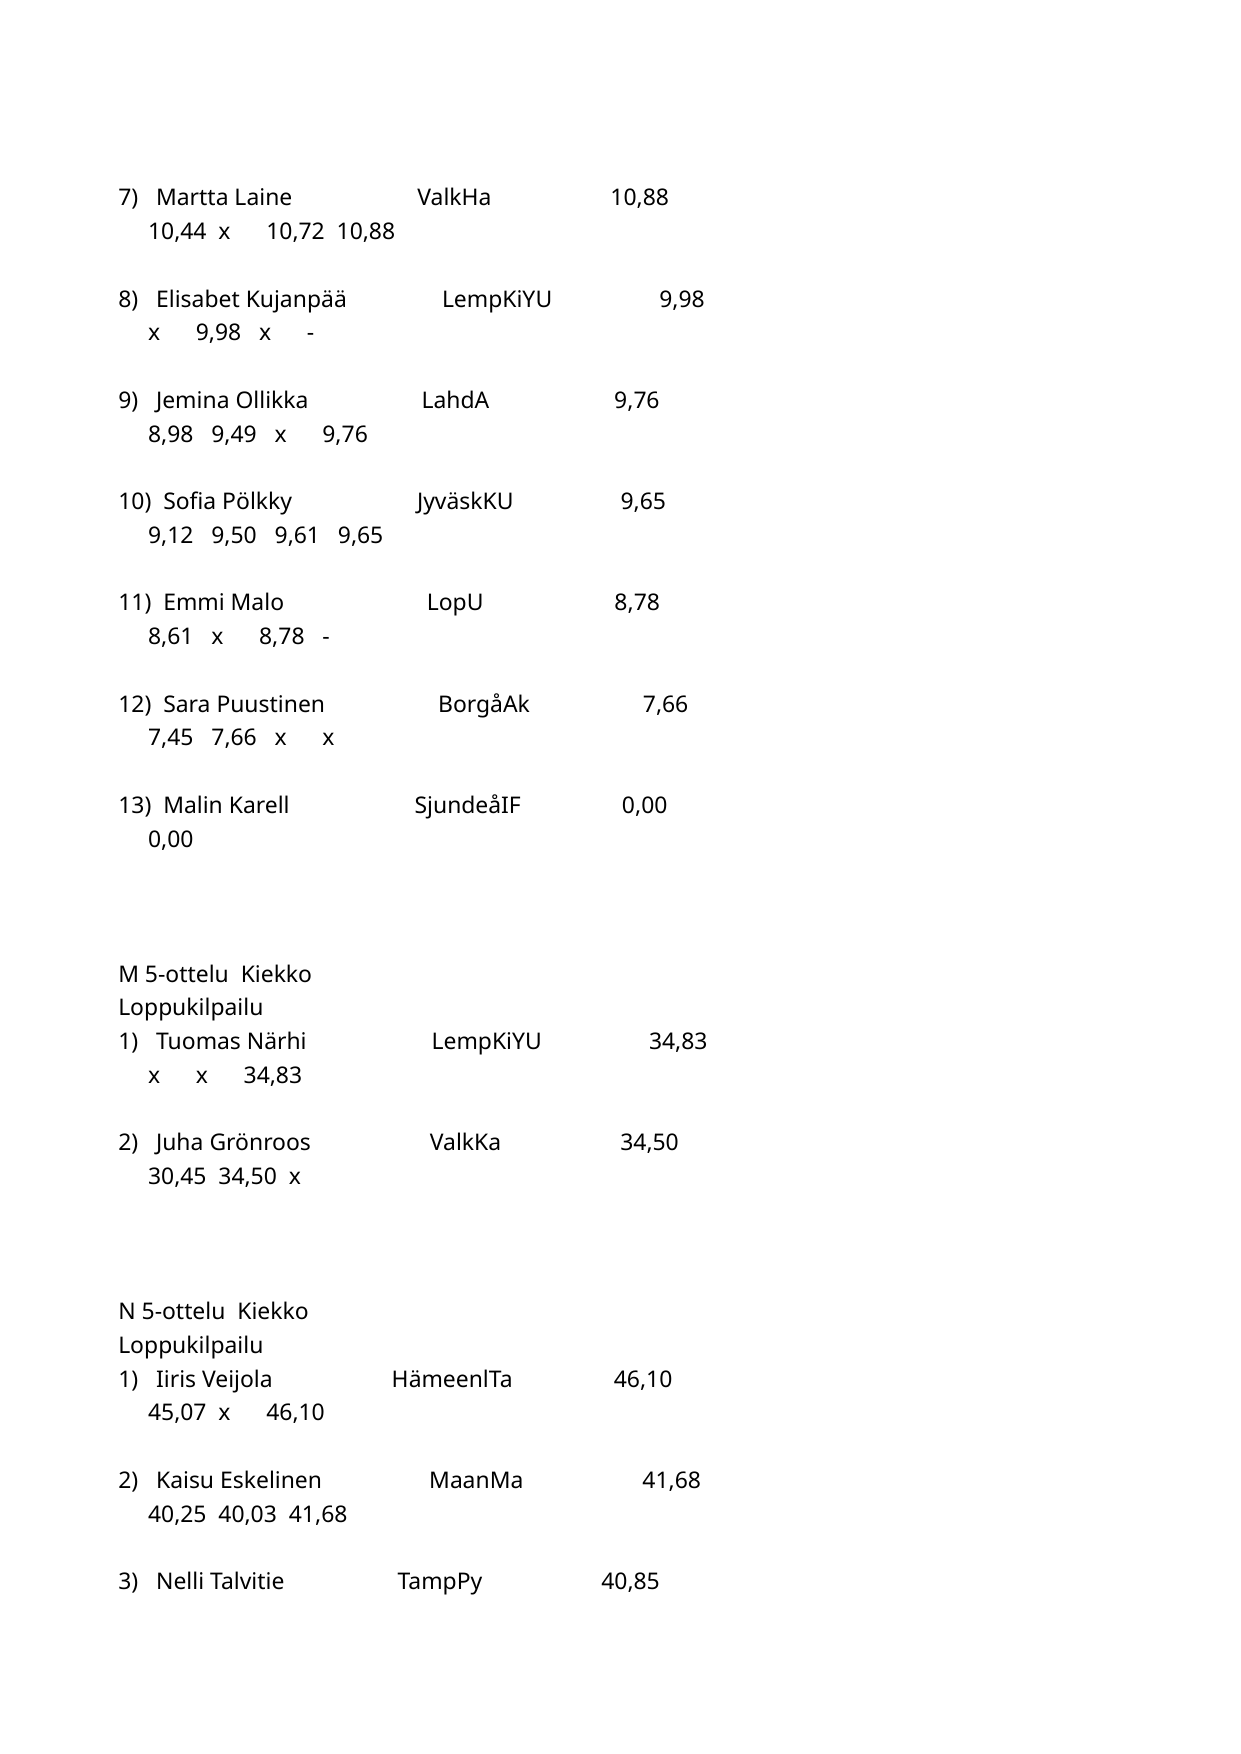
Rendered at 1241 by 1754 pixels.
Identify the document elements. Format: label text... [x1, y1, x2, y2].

text 11) Emmi Malo LopU 8,78 [118, 586, 1122, 618]
text 12) Sara Puustinen BorgåAk 7,66 [118, 688, 1122, 719]
text 8,61 x 8,78 - [118, 620, 1122, 651]
text 1) Iiris Veijola HämeenlTa 46,10 [118, 1363, 1122, 1394]
text Loppukilpailu [118, 991, 1122, 1023]
text 45,07 x 46,10 [118, 1396, 1122, 1428]
text N 5-ottelu Kiekko [118, 1295, 1122, 1326]
text M 5-ottelu Kiekko [118, 958, 1122, 989]
text 7) Martta Laine ValkHa 10,88 [118, 181, 1122, 213]
text 2) Kaisu Eskelinen MaanMa 41,68 [118, 1464, 1122, 1495]
text x x 34,83 [118, 1059, 1122, 1090]
text 13) Malin Karell SjundeåIF 0,00 [118, 789, 1122, 820]
text x 9,98 x - [118, 316, 1122, 348]
text 9) Jemina Ollikka LahdA 9,76 [118, 384, 1122, 415]
text 8) Elisabet Kujanpää LempKiYU 9,98 [118, 283, 1122, 314]
text 1) Tuomas Närhi LempKiYU 34,83 [118, 1025, 1122, 1056]
text 8,98 9,49 x 9,76 [118, 418, 1122, 449]
text 3) Nelli Talvitie TampPy 40,85 [118, 1565, 1122, 1596]
text 30,45 34,50 x [118, 1160, 1122, 1191]
text 0,00 [118, 823, 1122, 854]
text Loppukilpailu [118, 1329, 1122, 1360]
text 7,45 7,66 x x [118, 721, 1122, 753]
text 9,12 9,50 9,61 9,65 [118, 519, 1122, 550]
text 10,44 x 10,72 10,88 [118, 215, 1122, 246]
text 10) Sofia Pölkky JyväskKU 9,65 [118, 485, 1122, 516]
text 40,25 40,03 41,68 [118, 1498, 1122, 1529]
text 2) Juha Grönroos ValkKa 34,50 [118, 1126, 1122, 1158]
